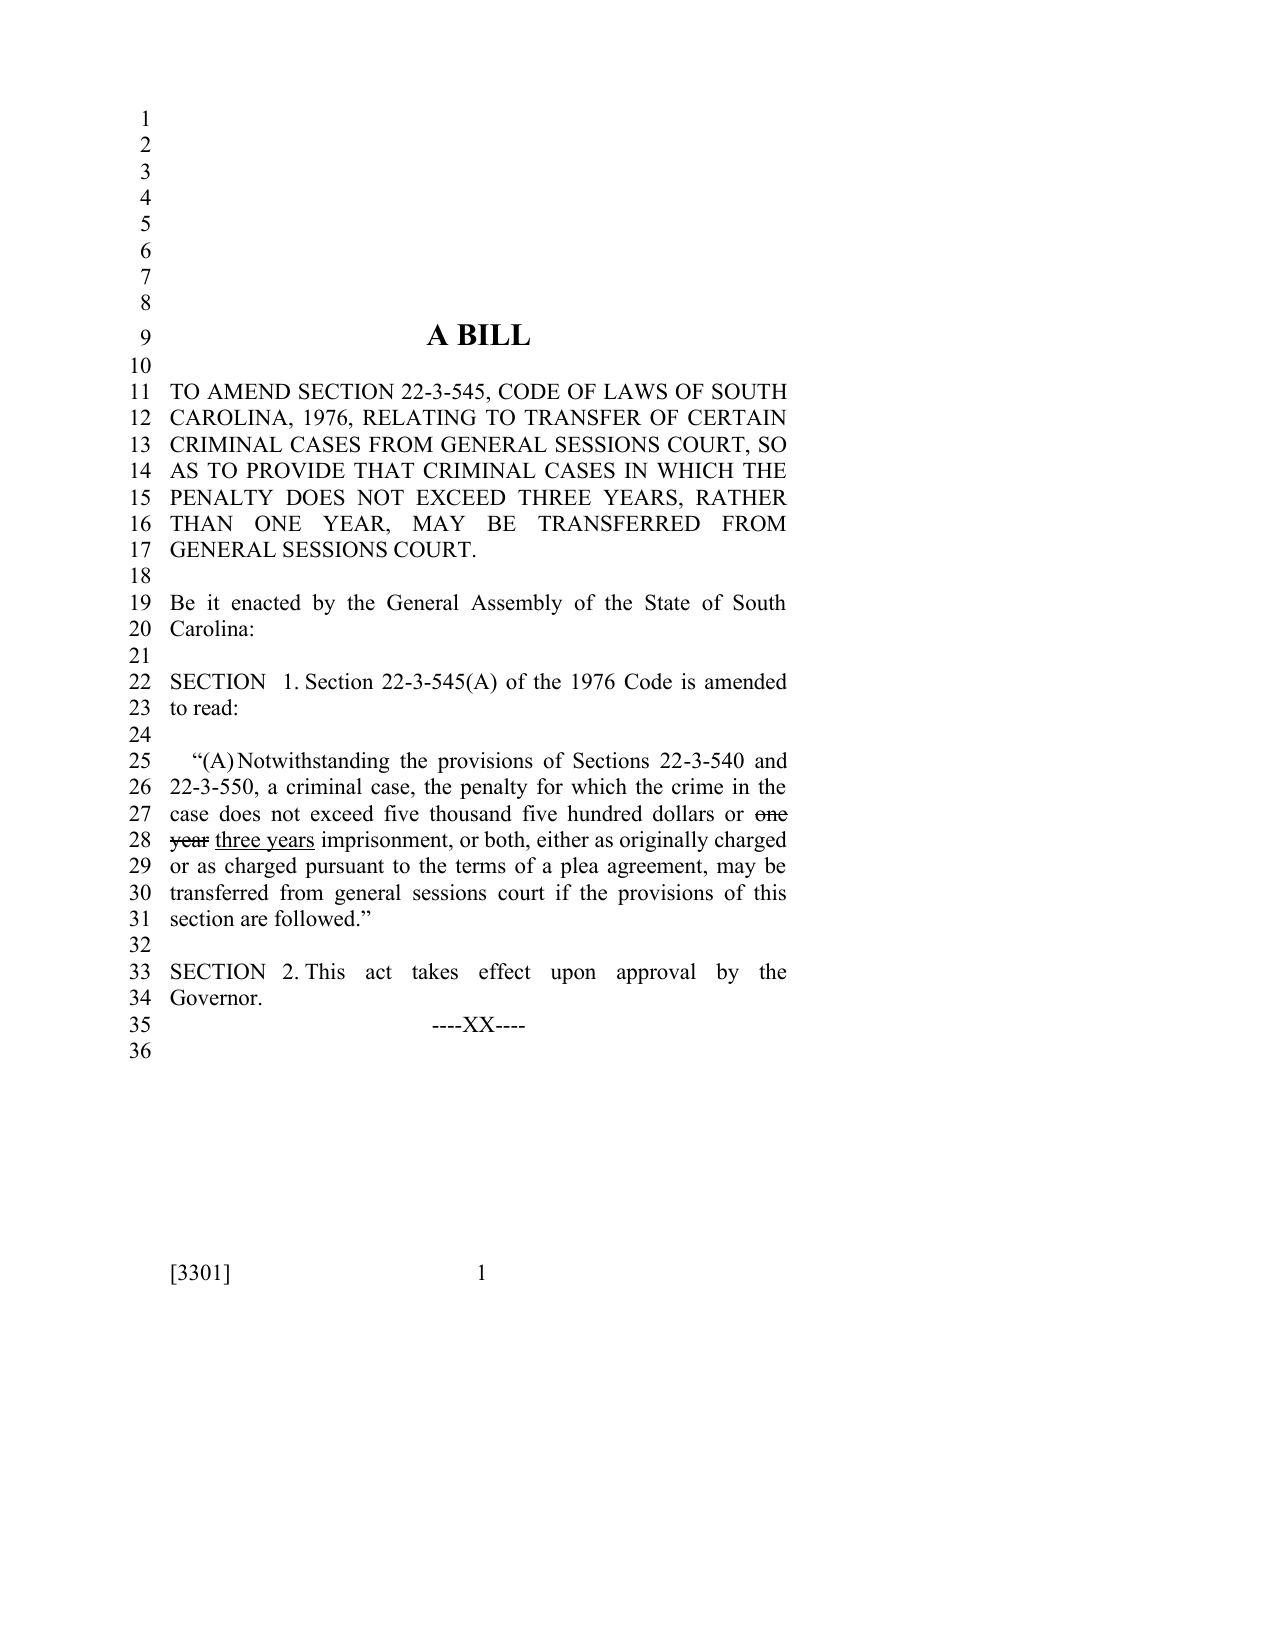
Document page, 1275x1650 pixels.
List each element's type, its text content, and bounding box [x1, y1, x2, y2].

text TO AMEND SECTION 22-3-545, CODE OF LAWS OF SOUTH CAROLINA, 1976, RELATING TO TRANSFER OF CERTAIN CRIMINAL CASES FROM GENERAL SESSIONS COURT, SO AS TO PROVIDE THAT CRIMINAL CASES IN WHICH THE PENALTY DOES NOT EXCEED THREE YEARS, RATHER THAN ONE YEAR, MAY BE TRANSFERRED FROM GENERAL SESSIONS COURT. [169, 378, 787, 563]
text Be it enacted by the General Assembly of the State of South Carolina: [169, 589, 787, 642]
text SECTION 1. Section 22-3-545(A) of the 1976 Code is amended to read: [169, 668, 787, 721]
text A BILL [169, 316, 787, 352]
text ----XX---- [169, 1011, 787, 1037]
text SECTION 2. This act takes effect upon approval by the Governor. [169, 958, 787, 1011]
text “(A) Notwithstanding the provisions of Sections 22-3-540 and 22-3-550, a criminal case, the penalty for which the crime in the case does not exceed five thousand five hundred dollars or one year three years imprisonment, or both, either as originally charged or as charged pursuant to the terms of a plea agreement, may be transferred from general sessions court if the provisions of this section are followed.” [169, 747, 787, 932]
